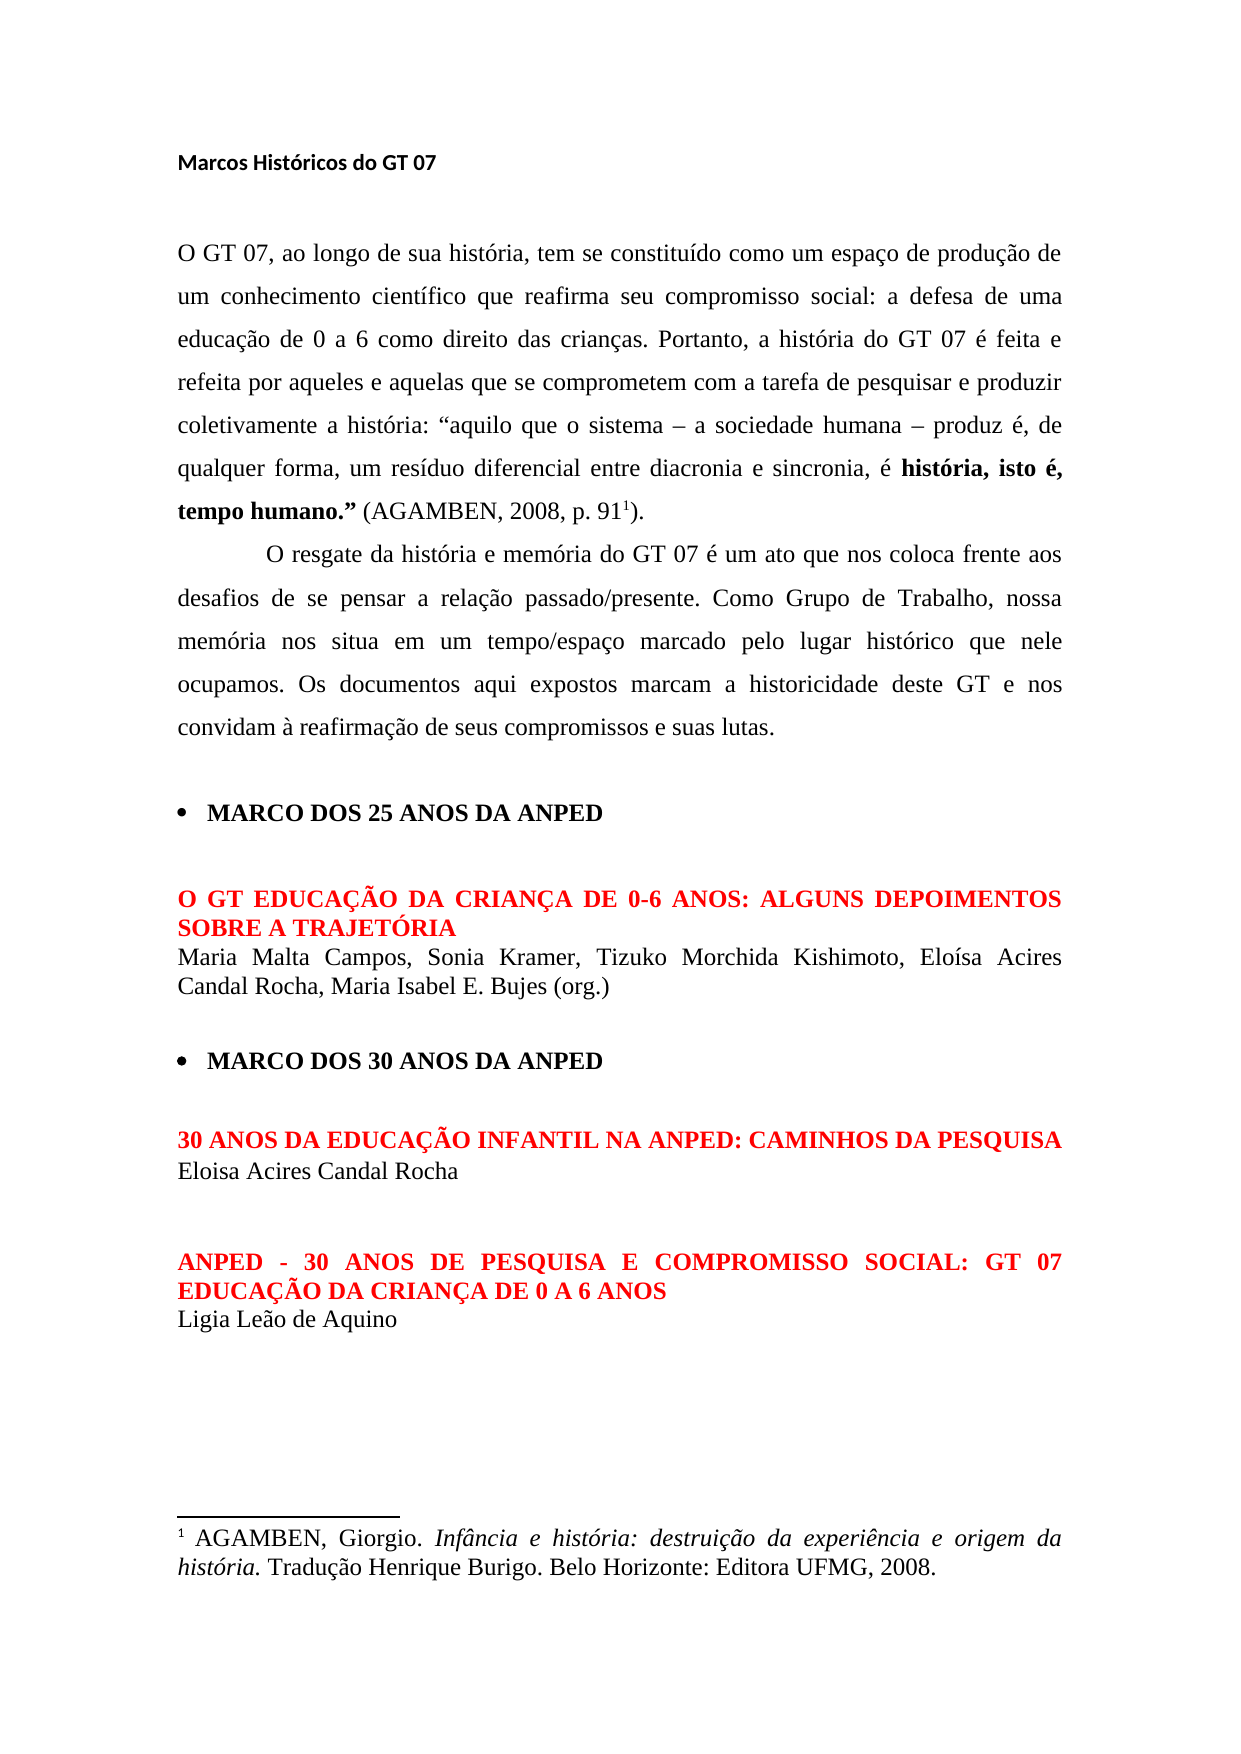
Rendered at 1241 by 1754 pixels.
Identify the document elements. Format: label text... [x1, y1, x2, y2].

list MARCO DOS 30 ANOS DA ANPED [177, 1046, 1063, 1075]
subtitle Maria Malta Campos, Sonia Kramer, Tizuko Morchida Kishimoto, Eloísa Acires Candal Rocha, Maria Isabel E. Bujes (org.) [177, 942, 1063, 999]
subtitle O GT Educação da Criança de 0-6 Anos: Alguns depoimentos sobre a trajetória [177, 884, 1063, 942]
subtitle Marco DOS 25 ANOS DA ANPED [177, 798, 1063, 827]
text 30 ANOS DA EDUCAÇÃO INFANTIL NA ANPED: CAMINHOS DA PESQUISA [177, 1125, 1063, 1154]
text Marcos Históricos do GT 07 [177, 148, 1063, 176]
text ANPED - 30 ANOS DE PESQUISA E COMPROMISSO SOCIAL: GT 07 EDUCAÇÃO DA CRIANÇA DE 0 A 6 ANOS [177, 1247, 1063, 1304]
text O GT 07, ao longo de sua história, tem se constituído como um espaço de produção de um conhecimento científico que reafirma seu compromisso social: a defesa de uma educação de 0 a 6 como direito das crianças. Portanto, a história do GT 07 é feita e refeita por aqueles e aquelas que se comprometem com a tarefa de pesquisar e produzir coletivamente a história: “aquilo que o sistema – a sociedade humana – produz é, de qualquer forma, um resíduo diferencial entre diacronia e sincronia, é história, isto é, tempo humano.” (AGAMBEN, 2008, p. 91). [177, 238, 1063, 525]
text Ligia Leão de Aquino [177, 1304, 1063, 1333]
text Eloisa Acires Candal Rocha [177, 1156, 1063, 1185]
text O resgate da história e memória do GT 07 é um ato que nos coloca frente aos desafios de se pensar a relação passado/presente. Como Grupo de Trabalho, nossa memória nos situa em um tempo/espaço marcado pelo lugar histórico que nele ocupamos. Os documentos aqui expostos marcam a historicidade deste GT e nos convidam à reafirmação de seus compromissos e suas lutas. [177, 539, 1063, 741]
